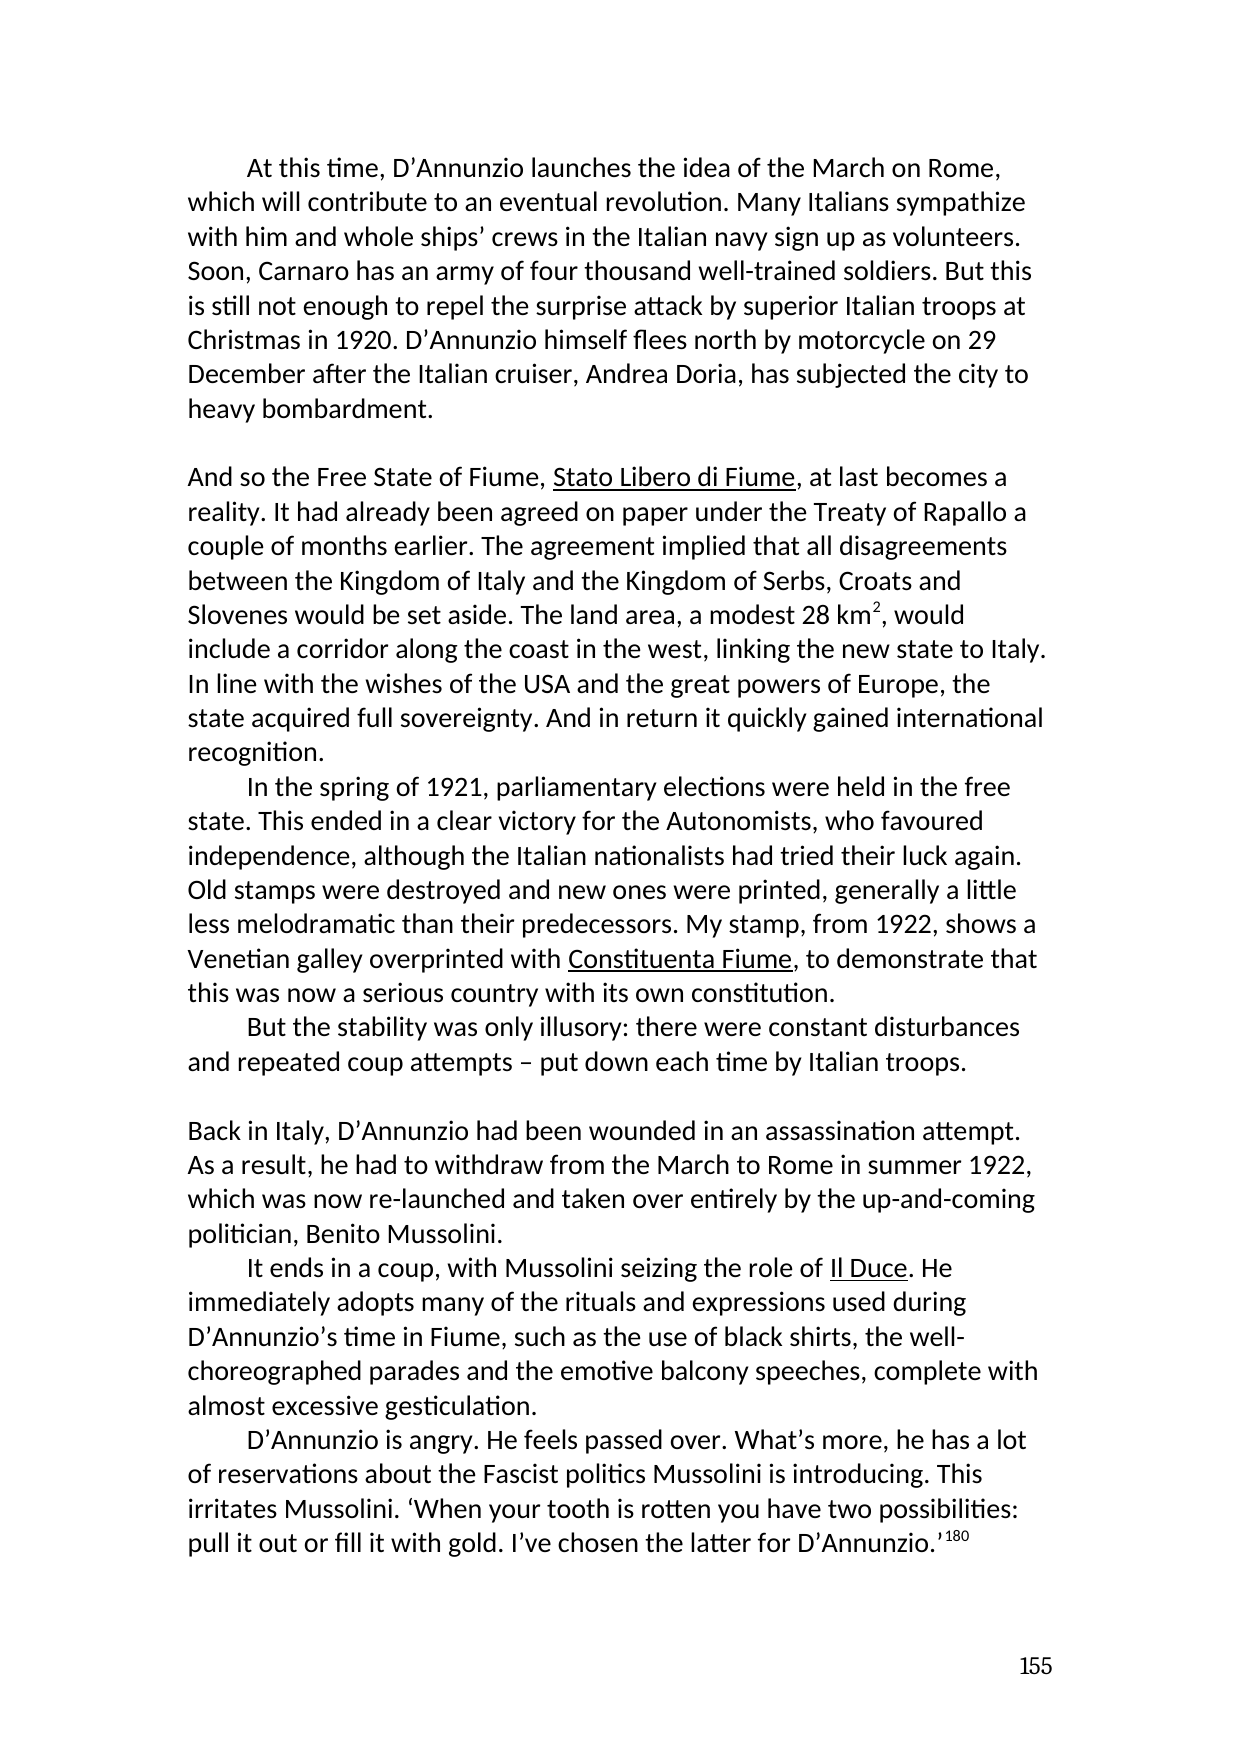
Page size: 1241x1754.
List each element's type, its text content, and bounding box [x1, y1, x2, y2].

text At this time, D’Annunzio launches the idea of the March on Rome, which will contribute to an eventual revolution. Many Italians sympathize with him and whole ships’ crews in the Italian navy sign up as volunteers. Soon, Carnaro has an army of four thousand well-trained soldiers. But this is still not enough to repel the surprise attack by superior Italian troops at Christmas in 1920. D’Annunzio himself flees north by motorcycle on 29 December after the Italian cruiser, Andrea Doria, has subjected the city to heavy bombardment. [187, 150, 1053, 425]
text And so the Free State of Fiume, Stato Libero di Fiume, at last becomes a reality. It had already been agreed on paper under the Treaty of Rapallo a couple of months earlier. The agreement implied that all disagreements between the Kingdom of Italy and the Kingdom of Serbs, Croats and Slovenes would be set aside. The land area, a modest 28 km2, would include a corridor along the coast in the west, linking the new state to Italy. In line with the wishes of the USA and the great powers of Europe, the state acquired full sovereignty. And in return it quickly gained international recognition. [187, 459, 1053, 769]
text D’Annunzio is angry. He feels passed over. What’s more, he has a lot of reservations about the Fascist politics Mussolini is introducing. This irritates Mussolini. ‘When your tooth is rotten you have two possibilities: pull it out or fill it with gold. I’ve chosen the latter for D’Annunzio.’ [187, 1422, 1053, 1559]
text Back in Italy, D’Annunzio had been wounded in an assassination attempt. As a result, he had to withdraw from the March to Rome in summer 1922, which was now re-launched and taken over entirely by the up-and-coming politician, Benito Mussolini. [187, 1112, 1053, 1250]
text In the spring of 1921, parliamentary elections were held in the free state. This ended in a clear victory for the Autonomists, who favoured independence, although the Italian nationalists had tried their luck again. Old stamps were destroyed and new ones were printed, generally a little less melodramatic than their predecessors. My stamp, from 1922, shows a Venetian galley overprinted with Constituenta Fiume, to demonstrate that this was now a serious country with its own constitution. [187, 769, 1053, 1009]
text But the stability was only illusory: there were constant disturbances and repeated coup attempts – put down each time by Italian troops. [187, 1009, 1053, 1078]
text It ends in a coup, with Mussolini seizing the role of Il Duce. He immediately adopts many of the rituals and expressions used during D’Annunzio’s time in Fiume, such as the use of black shirts, the well-choreographed parades and the emotive balcony speeches, complete with almost excessive gesticulation. [187, 1250, 1053, 1422]
